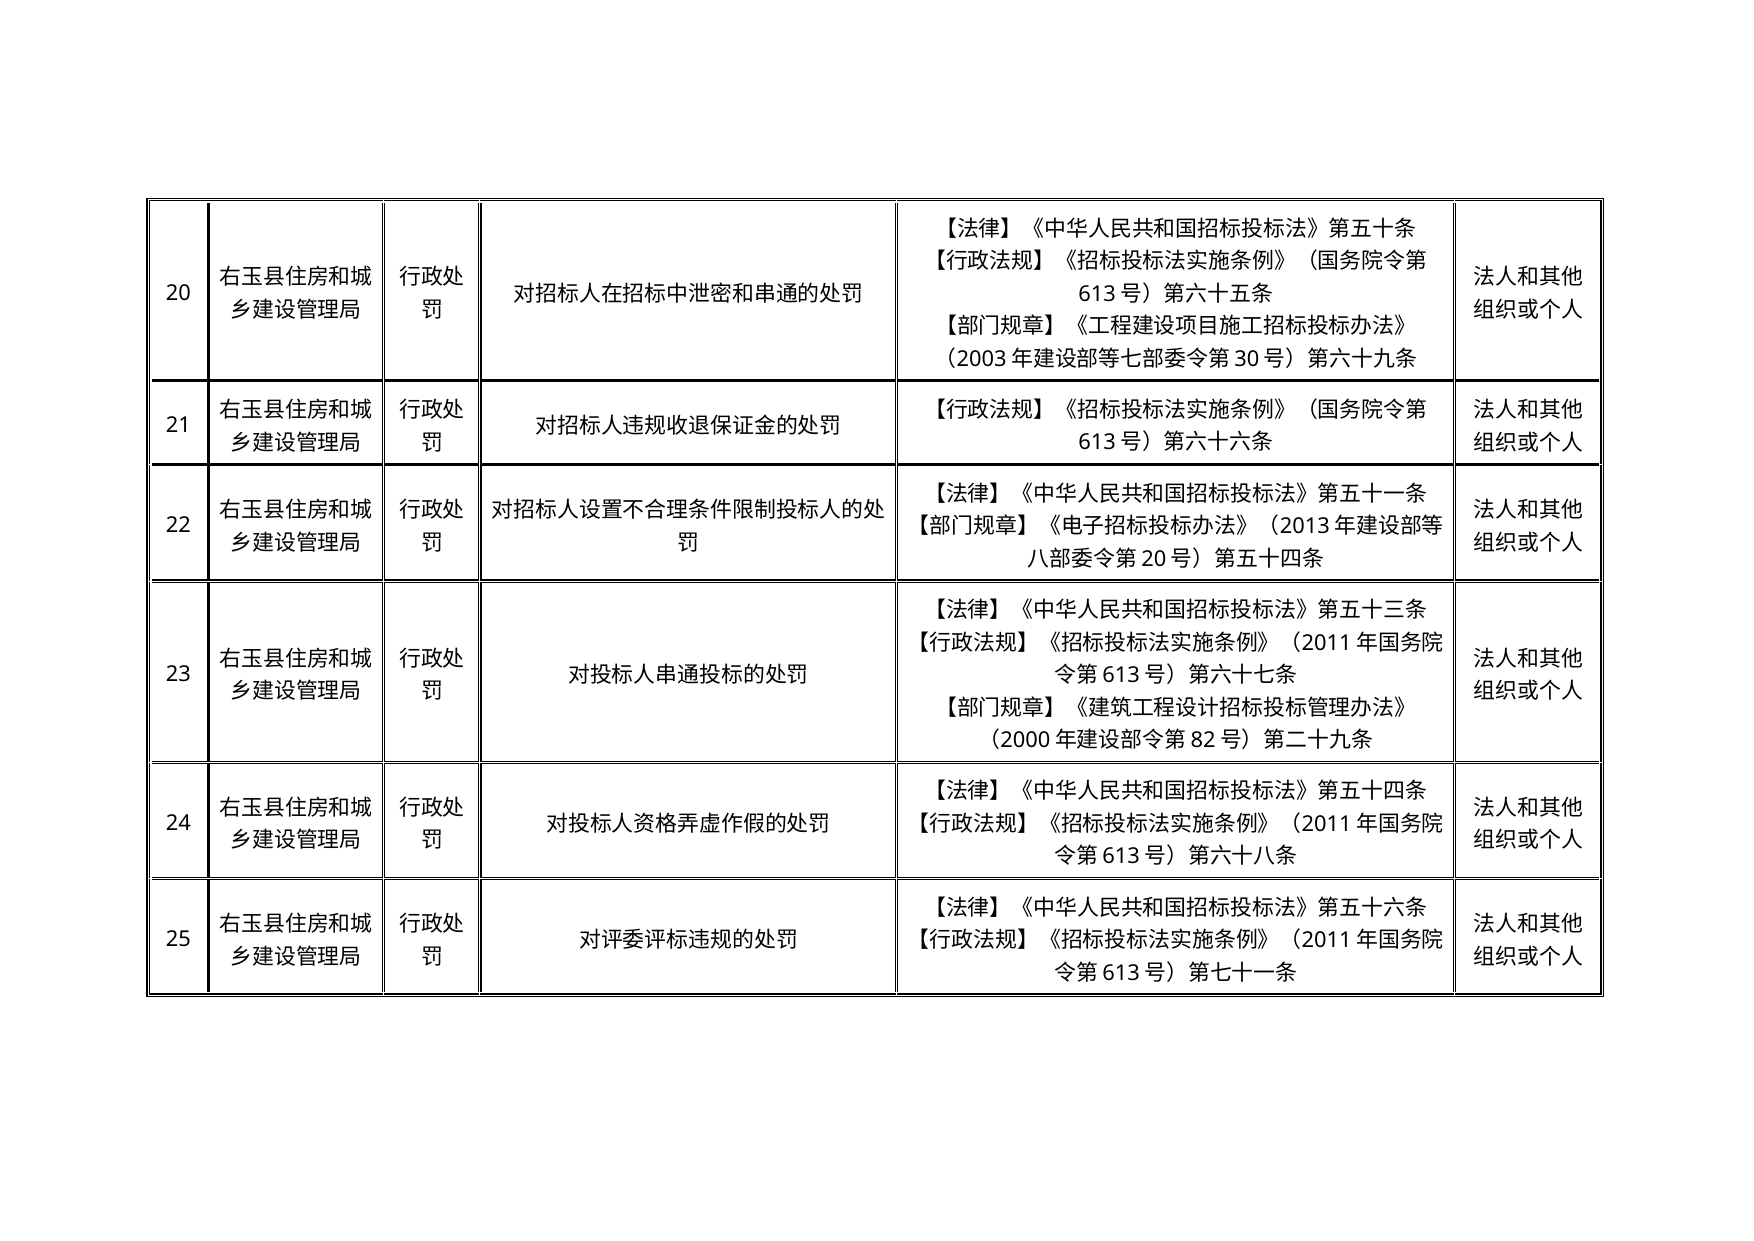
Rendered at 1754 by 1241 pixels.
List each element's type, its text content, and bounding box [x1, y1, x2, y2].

table_cell 对招标人在招标中泄密和串通的处罚 [480, 201, 896, 379]
table_cell 法人和其他组织或个人 [1456, 463, 1602, 579]
table_cell 对招标人设置不合理条件限制投标人的处罚 [482, 466, 895, 579]
table_cell 行政处罚 [385, 466, 478, 579]
table_cell 法人和其他组织或个人 [1455, 761, 1602, 877]
table_cell 法人和其他组织或个人 [1455, 201, 1600, 379]
table_cell 右玉县住房和城乡建设管理局 [208, 201, 383, 379]
table_cell 【法律】《中华人民共和国招标投标法》第五十四条 【行政法规】《招标投标法实施条例》（2011年国务院令第613号）第六十八条 [898, 764, 1453, 877]
table_cell 21 [150, 379, 207, 463]
table_cell 20 [150, 201, 208, 379]
table_cell 【行政法规】《招标投标法实施条例》（国务院令第613号）第六十六条 [898, 382, 1453, 463]
table_cell 右玉县住房和城乡建设管理局 [208, 880, 383, 993]
table_cell 25 [148, 877, 208, 993]
table_cell 23 [150, 579, 207, 761]
table_cell 右玉县住房和城乡建设管理局 [210, 764, 382, 877]
table_cell 右玉县住房和城乡建设管理局 [210, 466, 382, 579]
table_cell 行政处罚 [384, 199, 480, 379]
table_cell 法人和其他组织或个人 [1456, 579, 1601, 761]
table_cell 对投标人串通投标的处罚 [482, 583, 895, 761]
table_cell 24 [148, 761, 208, 877]
table_cell 对投标人资格弄虚作假的处罚 [482, 764, 895, 877]
table_cell 行政处罚 [385, 382, 478, 463]
table_cell 【法律】《中华人民共和国招标投标法》第五十六条 【行政法规】《招标投标法实施条例》（2011年国务院令第613号）第七十一条 [896, 880, 1454, 993]
table_cell 法人和其他组织或个人 [1456, 379, 1600, 463]
table_cell 行政处罚 [385, 583, 478, 761]
table_cell 【法律】《中华人民共和国招标投标法》第五十三条 【行政法规】《招标投标法实施条例》（2011年国务院令第613号）第六十七条 【部门规章】《建筑工程设计招标投标管理办法》（2000年建设部令第82号）第二十九条 [898, 583, 1453, 761]
table_cell 【法律】《中华人民共和国招标投标法》第五十条 【行政法规】《招标投标法实施条例》（国务院令第613号）第六十五条 【部门规章】《工程建设项目施工招标投标办法》（2003年建设部等七部委令第30号）第六十九条 [896, 201, 1454, 379]
table_cell 右玉县住房和城乡建设管理局 [210, 382, 382, 463]
table_cell 行政处罚 [385, 764, 478, 877]
table_cell 右玉县住房和城乡建设管理局 [210, 583, 382, 761]
table_cell 行政处罚 [384, 877, 480, 993]
table_cell 对评委评标违规的处罚 [480, 880, 896, 993]
table_cell 法人和其他组织或个人 [1455, 877, 1602, 993]
table_cell 【法律】《中华人民共和国招标投标法》第五十一条 【部门规章】《电子招标投标办法》（2013年建设部等八部委令第20号）第五十四条 [898, 466, 1453, 579]
table_cell 22 [148, 463, 207, 579]
table_cell 对招标人违规收退保证金的处罚 [482, 382, 895, 463]
